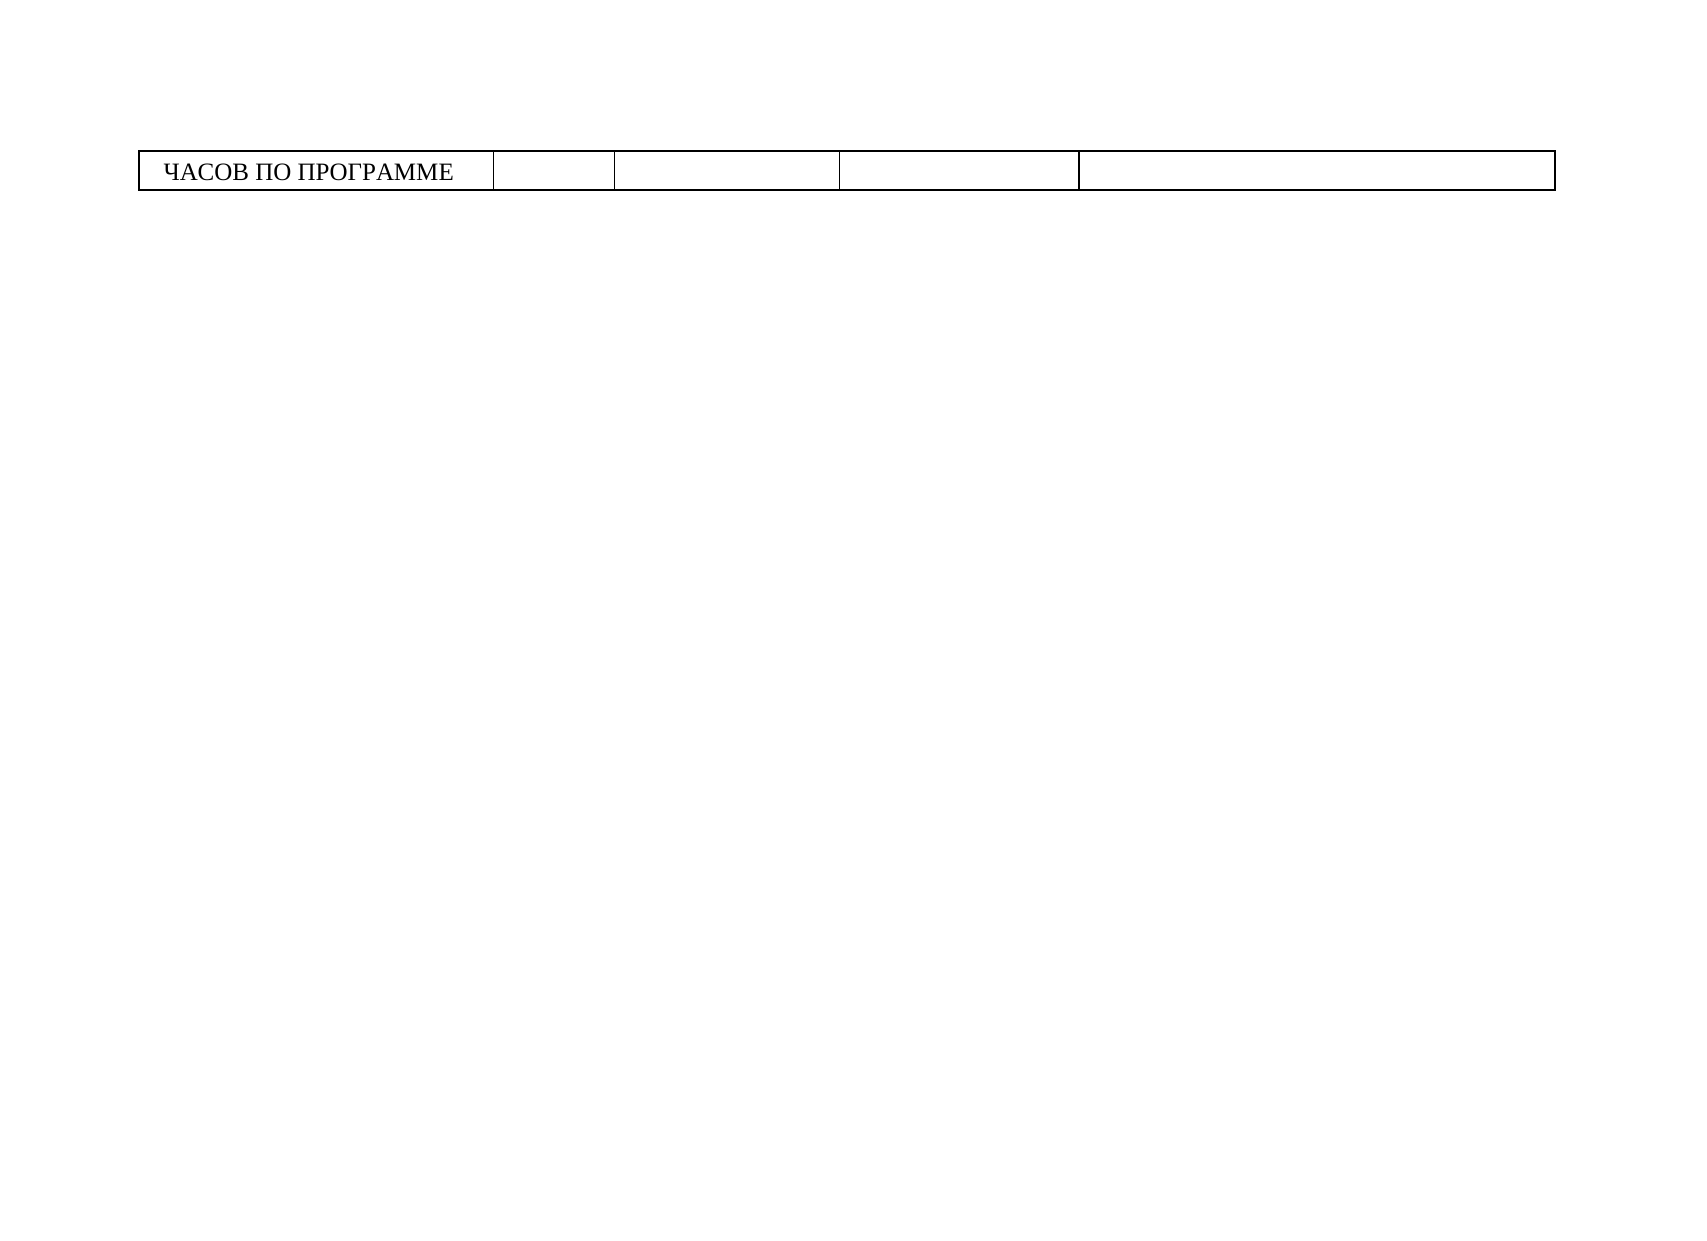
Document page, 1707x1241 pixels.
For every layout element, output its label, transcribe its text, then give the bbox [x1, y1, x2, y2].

table_cell 2.5 [840, 152, 1078, 189]
table_cell [1080, 152, 1554, 189]
table_cell 34 [494, 152, 614, 189]
table_cell 0 [615, 152, 839, 189]
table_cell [140, 152, 493, 189]
